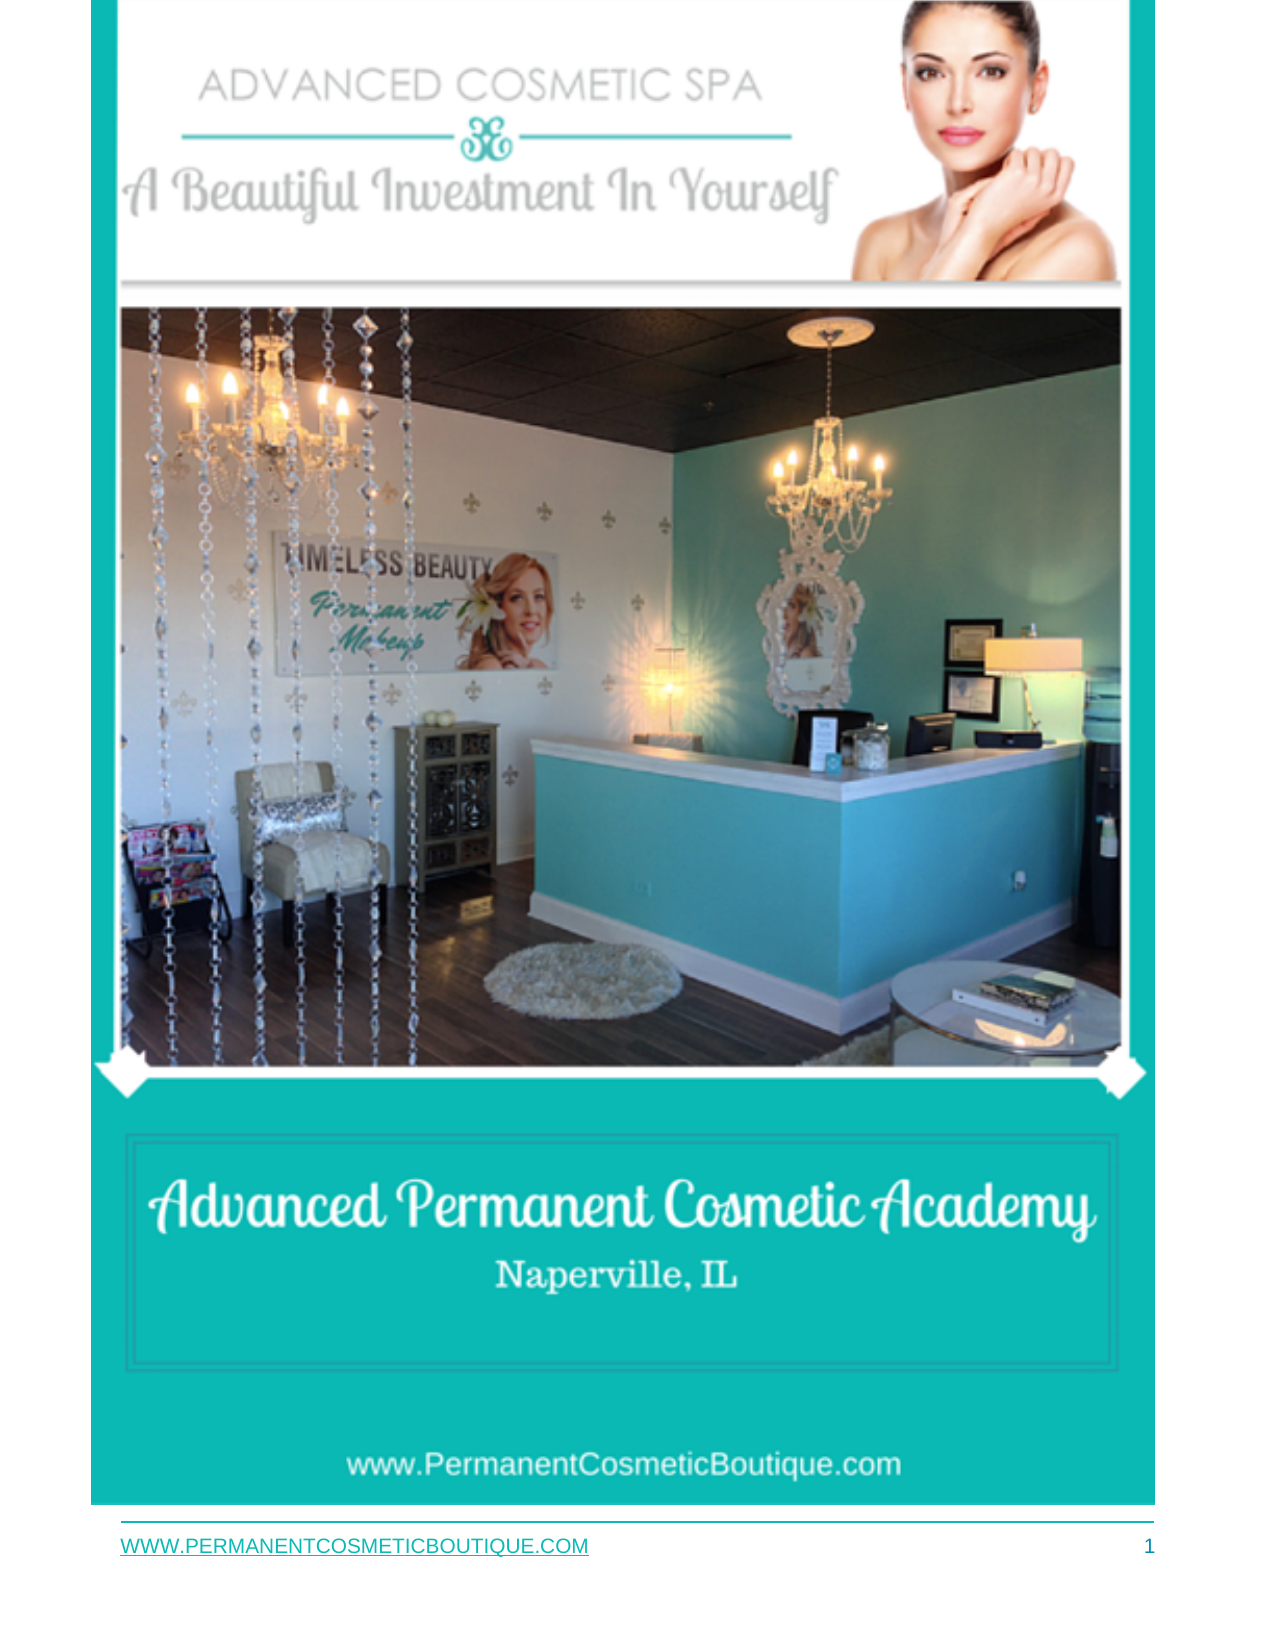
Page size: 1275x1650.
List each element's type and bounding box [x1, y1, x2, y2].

picture [91, 0, 1155, 1505]
